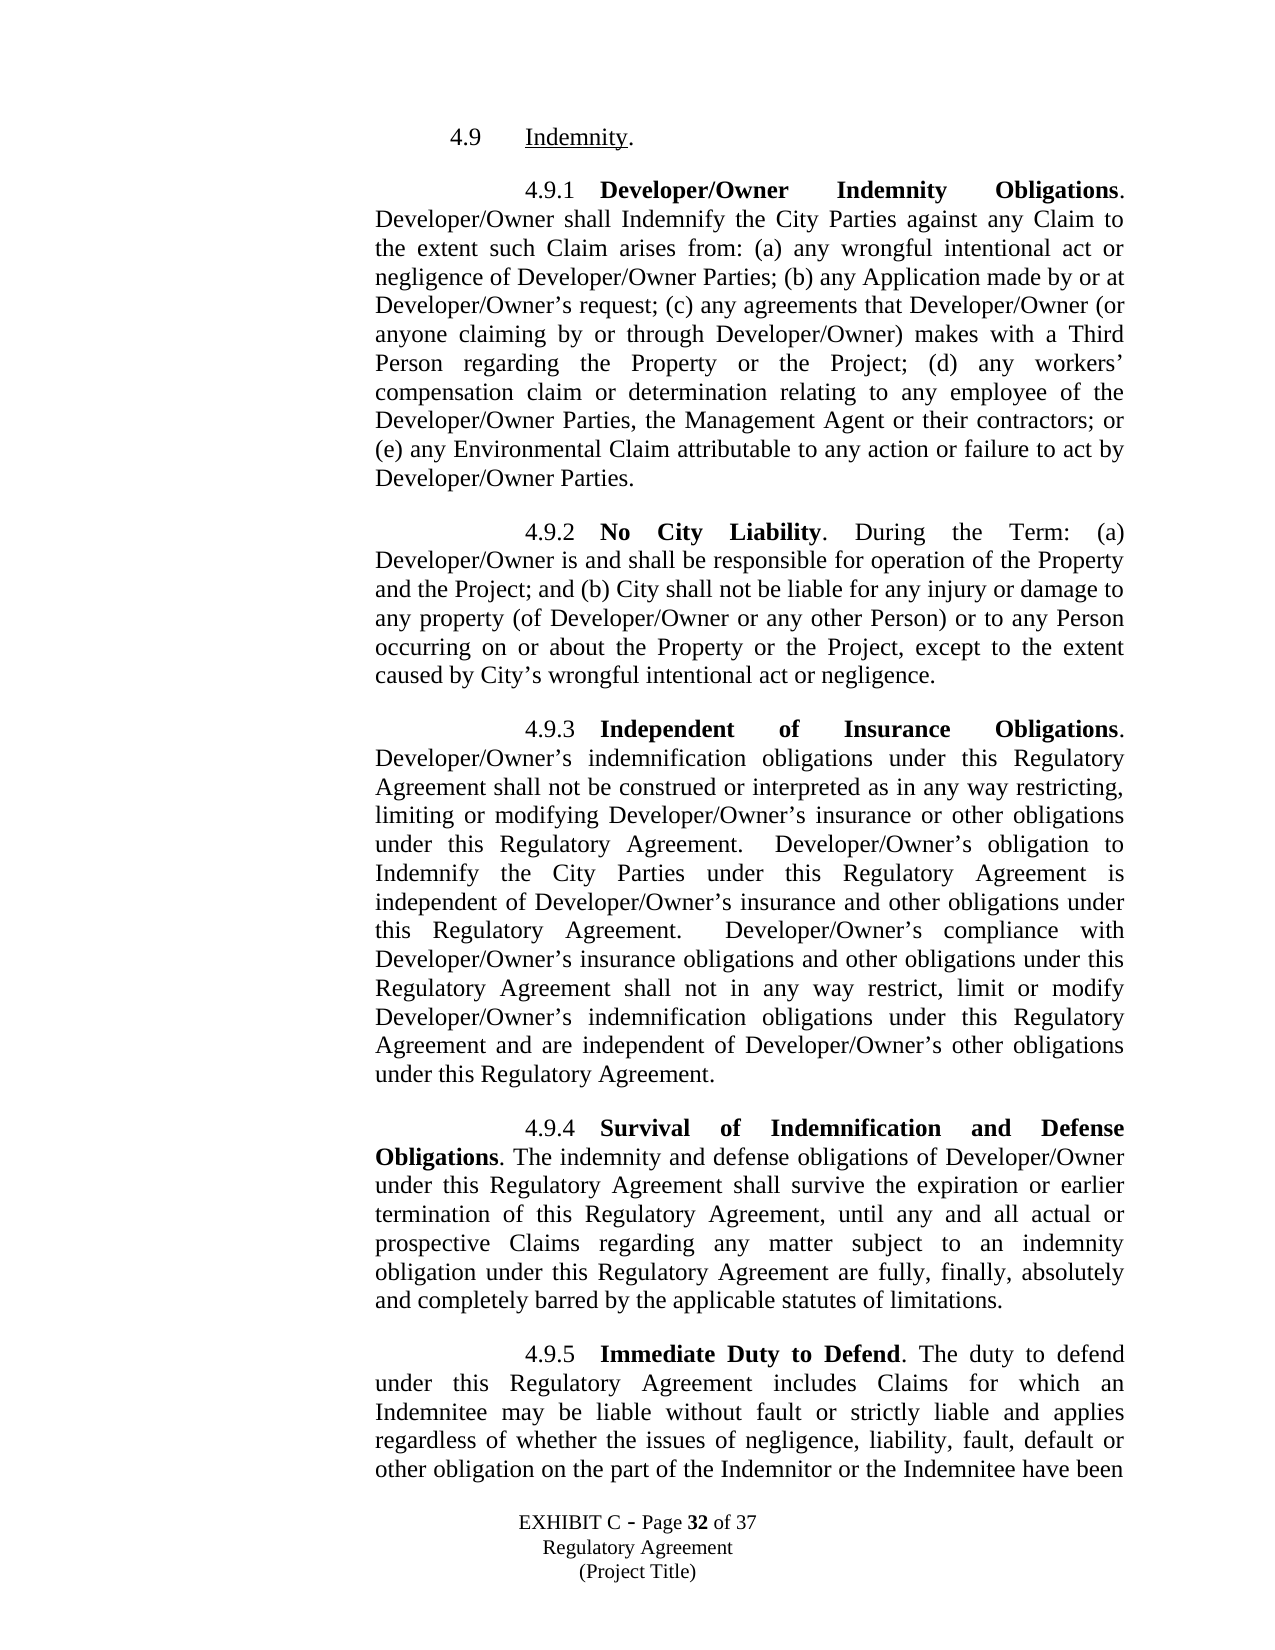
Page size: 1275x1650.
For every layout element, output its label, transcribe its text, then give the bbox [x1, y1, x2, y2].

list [375, 1339, 1125, 1483]
list Developer/Owner Indemnity Obligations. Developer/Owner shall Indemnify the City Parties against any Claim to the extent such Claim arises from: (a) any wrongful intentional act or negligence of Developer/Owner Parties; (b) any Application made by or at Developer/Owner’s request; (c) any agreements that Developer/Owner (or anyone claiming by or through Developer/Owner) makes with a Third Person regarding the Property or the Project; (d) any workers’ compensation claim or determination relating to any employee of the Developer/Owner Parties, the Management Agent or their contractors; or (e) any Environmental Claim attributable to any action or failure to act by Developer/Owner Parties. [375, 176, 1125, 492]
list Indemnity. [375, 122, 1125, 151]
list Independent of Insurance Obligations. Developer/Owner’s indemnification obligations under this Regulatory Agreement shall not be construed or interpreted as in any way restricting, limiting or modifying Developer/Owner’s insurance or other obligations under this Regulatory Agreement. Developer/Owner’s obligation to Indemnify the City Parties under this Regulatory Agreement is independent of Developer/Owner’s insurance and other obligations under this Regulatory Agreement. Developer/Owner’s compliance with Developer/Owner’s insurance obligations and other obligations under this Regulatory Agreement shall not in any way restrict, limit or modify Developer/Owner’s indemnification obligations under this Regulatory Agreement and are independent of Developer/Owner’s other obligations under this Regulatory Agreement. [375, 714, 1125, 1088]
list No City Liability. During the Term: (a) Developer/Owner is and shall be responsible for operation of the Property and the Project; and (b) City shall not be liable for any injury or damage to any property (of Developer/Owner or any other Person) or to any Person occurring on or about the Property or the Project, except to the extent caused by City’s wrongful intentional act or negligence. [375, 517, 1125, 689]
list Survival of Indemnification and Defense Obligations. The indemnity and defense obligations of Developer/Owner under this Regulatory Agreement shall survive the expiration or earlier termination of this Regulatory Agreement, until any and all actual or prospective Claims regarding any matter subject to an indemnity obligation under this Regulatory Agreement are fully, finally, absolutely and completely barred by the applicable statutes of limitations. [375, 1113, 1125, 1314]
